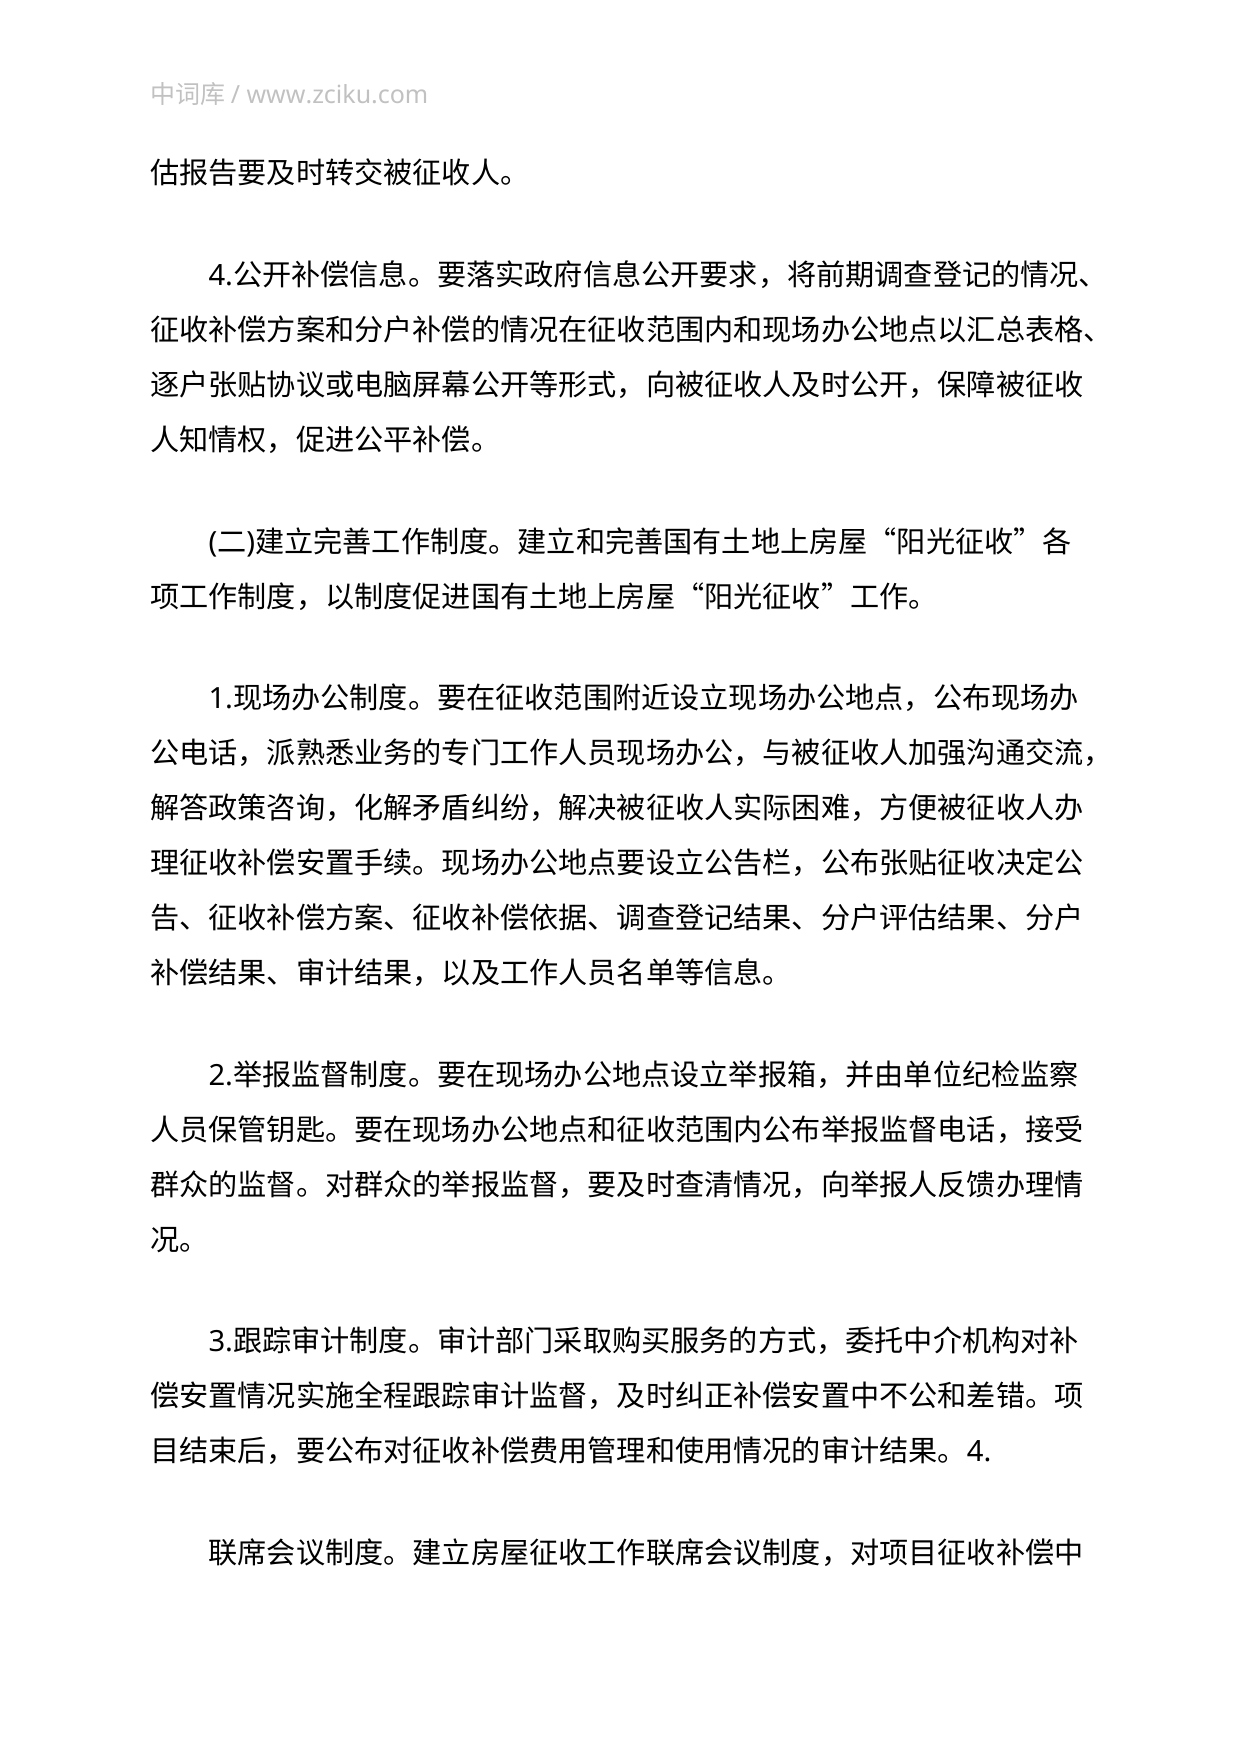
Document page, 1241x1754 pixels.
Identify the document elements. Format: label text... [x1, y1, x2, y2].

text 3.跟踪审计制度。审计部门采取购买服务的方式，委托中介机构对补偿安置情况实施全程跟踪审计监督，及时纠正补偿安置中不公和差错。项目结束后，要公布对征收补偿费用管理和使用情况的审计结果。4. [150, 1318, 1090, 1470]
text 2.举报监督制度。要在现场办公地点设立举报箱，并由单位纪检监察人员保管钥匙。要在现场办公地点和征收范围内公布举报监督电话，接受群众的监督。对群众的举报监督，要及时查清情况，向举报人反馈办理情况。 [150, 1051, 1090, 1258]
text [150, 150, 1090, 192]
text 4.公开补偿信息。要落实政府信息公开要求，将前期调查登记的情况、征收补偿方案和分户补偿的情况在征收范围内和现场办公地点以汇总表格、逐户张贴协议或电脑屏幕公开等形式，向被征收人及时公开，保障被征收人知情权，促进公平补偿。 [150, 252, 1090, 459]
text 1.现场办公制度。要在征收范围附近设立现场办公地点，公布现场办公电话，派熟悉业务的专门工作人员现场办公，与被征收人加强沟通交流，解答政策咨询，化解矛盾纠纷，解决被征收人实际困难，方便被征收人办理征收补偿安置手续。现场办公地点要设立公告栏，公布张贴征收决定公告、征收补偿方案、征收补偿依据、调查登记结果、分户评估结果、分户补偿结果、审计结果，以及工作人员名单等信息。 [150, 675, 1090, 992]
text (二)建立完善工作制度。建立和完善国有土地上房屋“阳光征收”各项工作制度，以制度促进国有土地上房屋“阳光征收”工作。 [150, 518, 1090, 616]
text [150, 1530, 1090, 1572]
